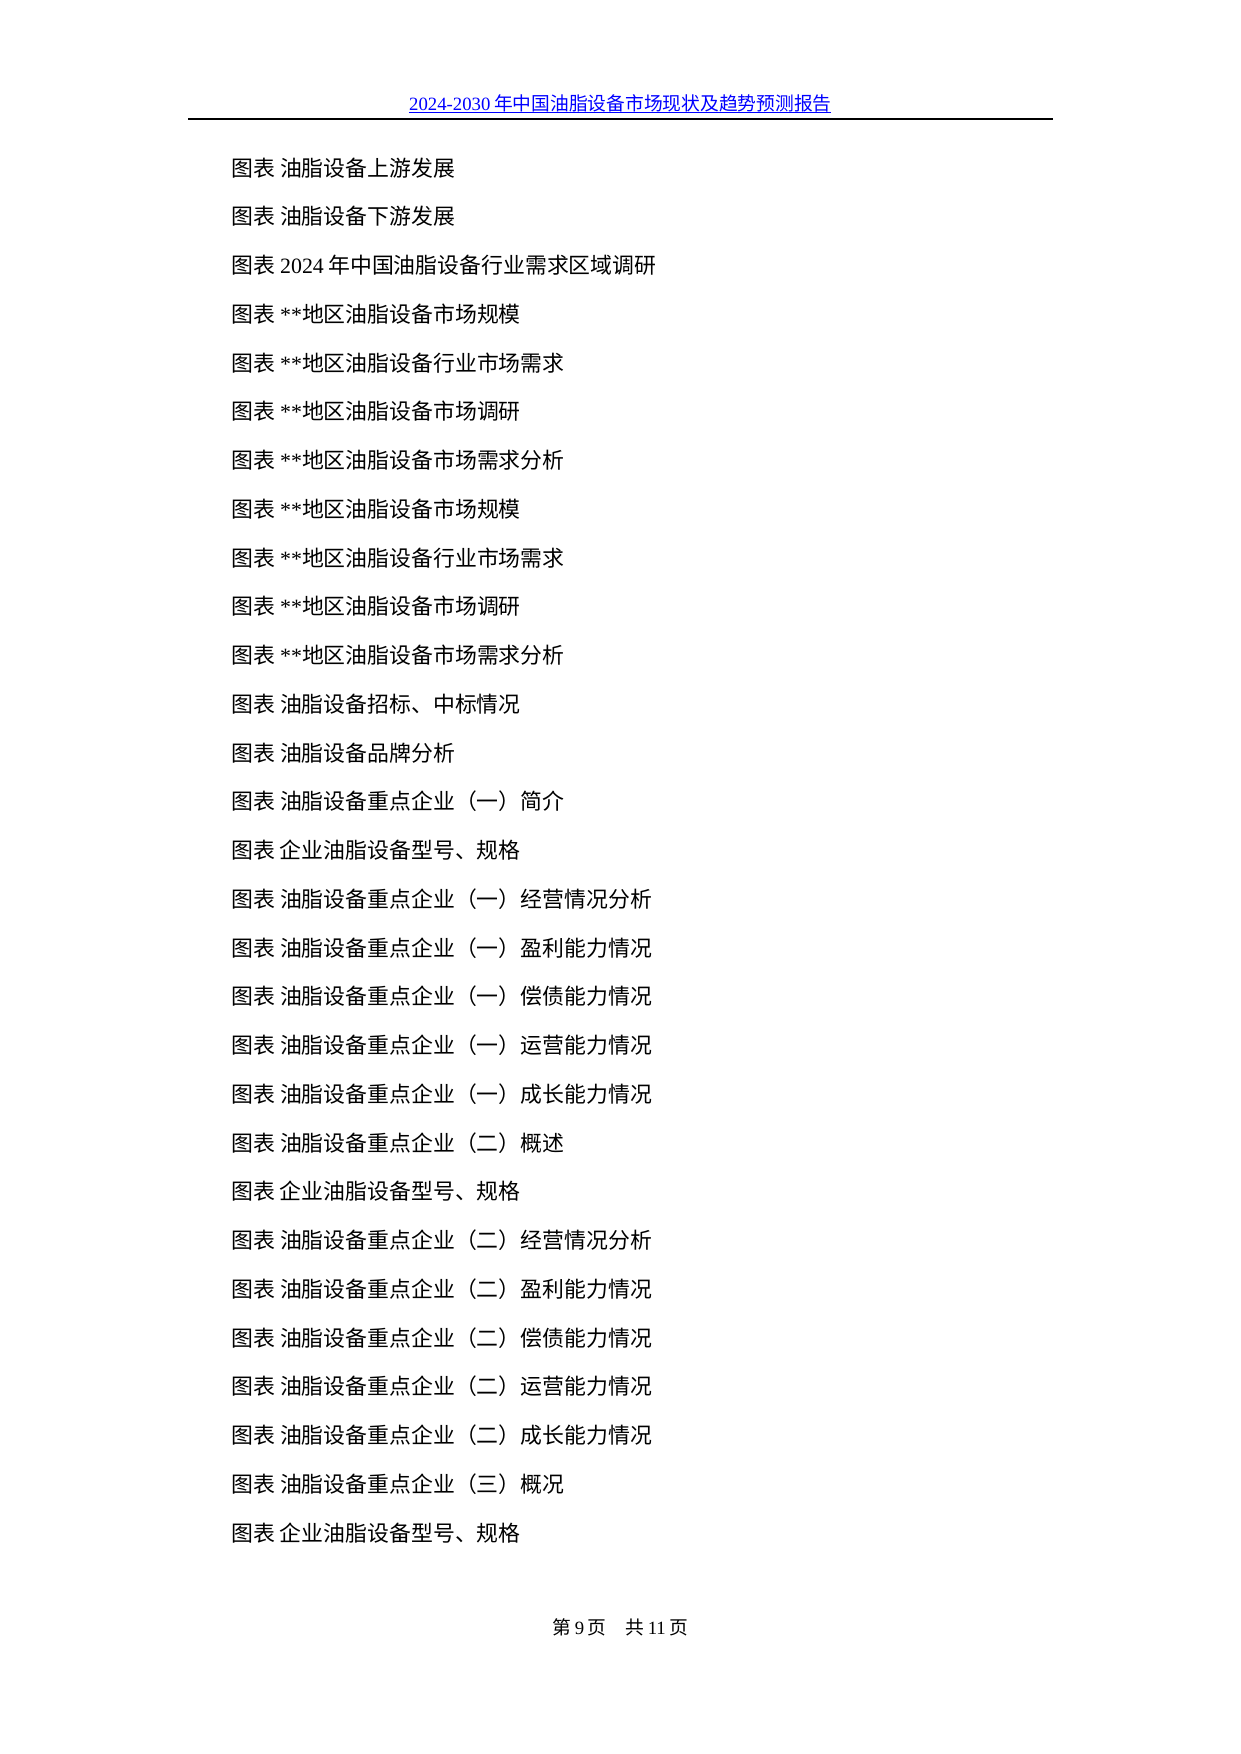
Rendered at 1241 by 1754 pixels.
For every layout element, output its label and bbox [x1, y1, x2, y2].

text [187, 150, 1053, 1548]
